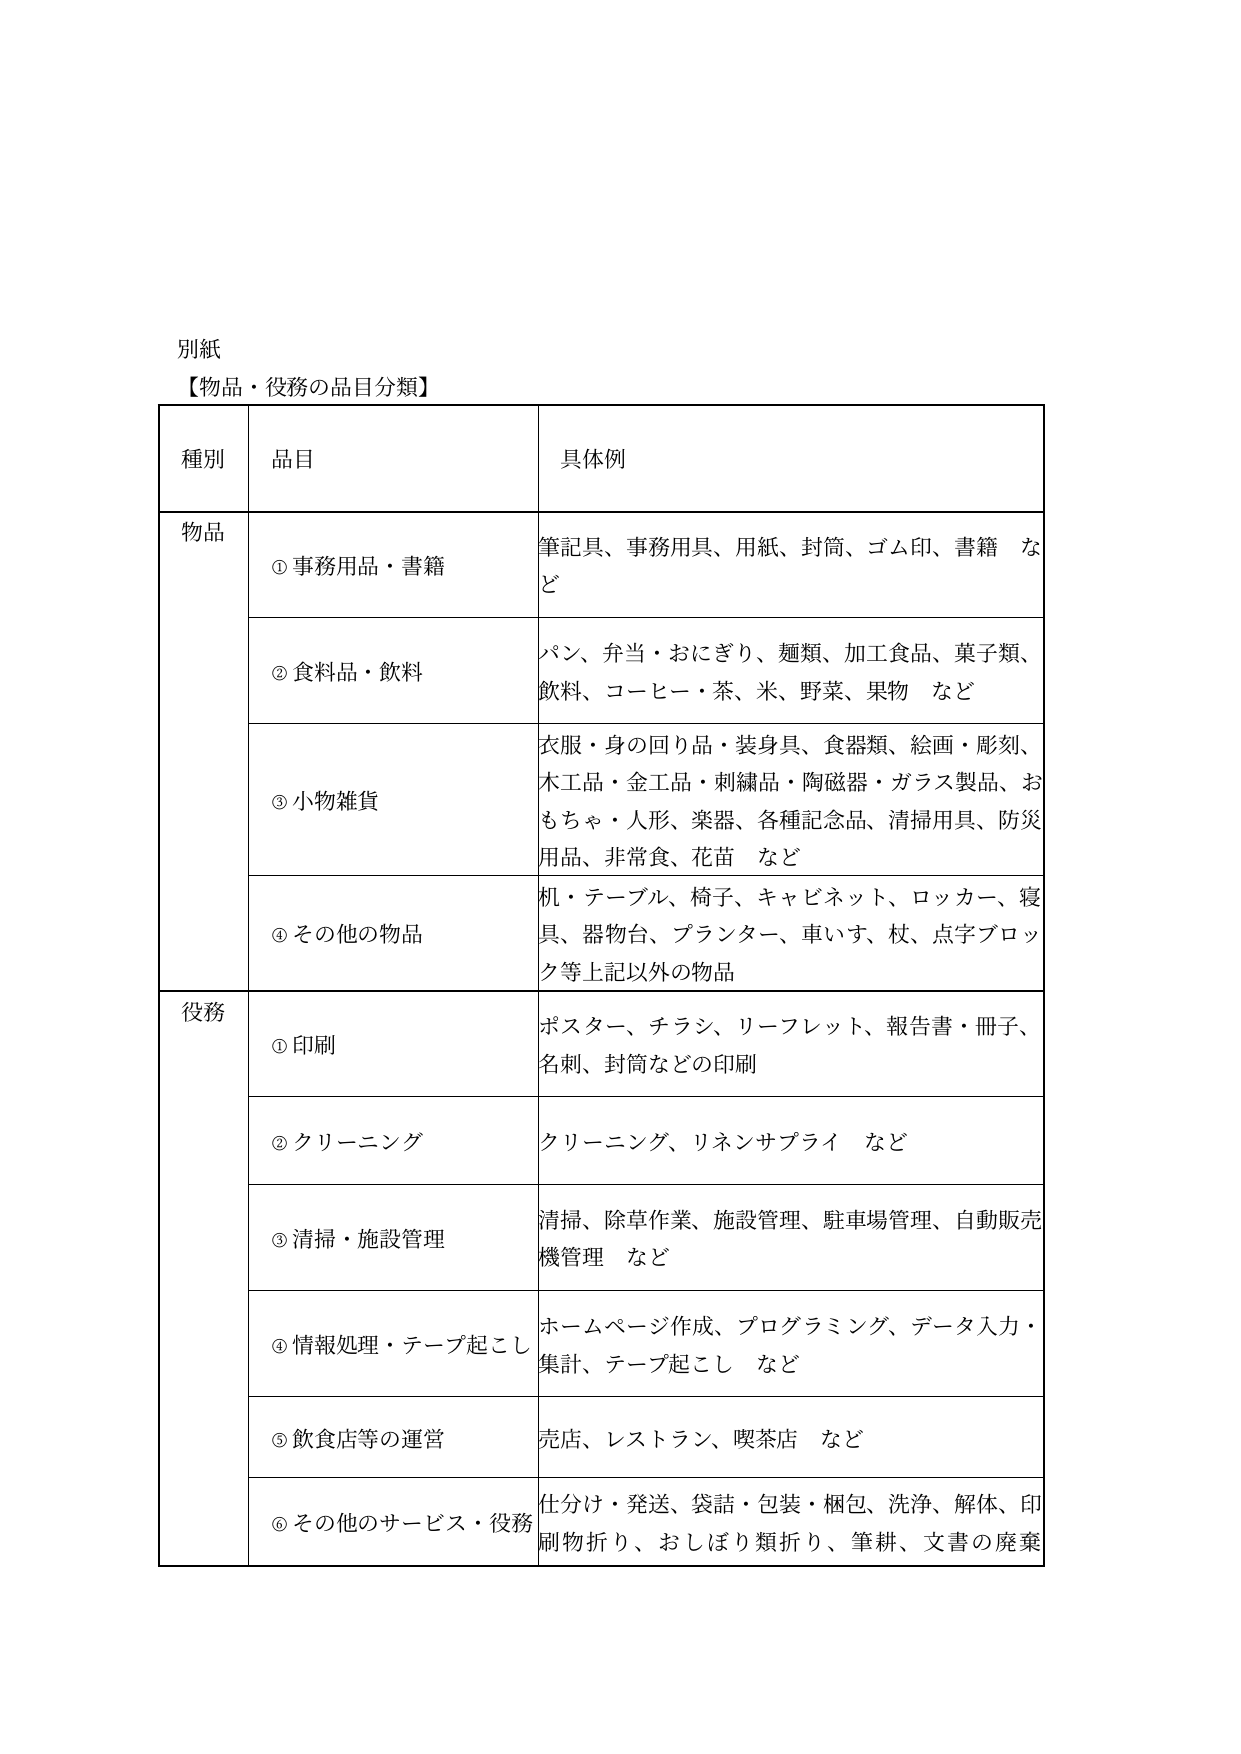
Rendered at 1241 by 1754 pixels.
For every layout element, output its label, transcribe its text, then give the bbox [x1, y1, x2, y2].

text 別紙 [177, 329, 1063, 367]
table_cell ②クリーニング [249, 1097, 538, 1183]
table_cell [539, 1478, 1043, 1565]
table_cell ③小物雑貨 [249, 724, 538, 875]
table_header 具体例 [539, 406, 1043, 511]
table_cell ②食料品・飲料 [249, 618, 538, 723]
text 【物品・役務の品目分類】 [177, 367, 1063, 404]
table_cell ③清掃・施設管理 [249, 1185, 538, 1290]
table_cell 筆記具、事務用具、用紙、封筒、ゴム印、書籍 など [539, 513, 1043, 617]
table_cell ホームページ作成、プログラミング、データ入力・集計、テープ起こし など [539, 1291, 1043, 1396]
table_cell 衣服・身の回り品・装身具、食器類、絵画・彫刻、木工品・金工品・刺繍品・陶磁器・ガラス製品、おもちゃ・人形、楽器、各種記念品、清掃用具、防災用品、非常食、花苗 など [539, 724, 1043, 875]
table_cell ⑥その他のサービス・役務 [249, 1478, 538, 1565]
table_cell ①印刷 [249, 992, 538, 1096]
table_cell ⑤飲食店等の運営 [249, 1397, 538, 1477]
table_cell 役務 [160, 992, 248, 1565]
table_cell ポスター、チラシ、リーフレット、報告書・冊子、名刺、封筒などの印刷 [539, 992, 1043, 1096]
table_cell 物品 [160, 513, 248, 990]
table_cell 清掃、除草作業、施設管理、駐車場管理、自動販売機管理 など [539, 1185, 1043, 1290]
table_cell パン、弁当・おにぎり、麺類、加工食品、菓子類、飲料、コーヒー・茶、米、野菜、果物 など [539, 618, 1043, 723]
table_header 種別 [160, 406, 248, 511]
table_cell クリーニング、リネンサプライ など [539, 1097, 1043, 1183]
table_cell 売店、レストラン、喫茶店 など [539, 1397, 1043, 1477]
table_cell ④情報処理・テープ起こし [249, 1291, 538, 1396]
table_cell 机・テーブル、椅子、キャビネット、ロッカー、寝具、器物台、プランター、車いす、杖、点字ブロック等上記以外の物品 [539, 876, 1043, 990]
table_header 品目 [249, 406, 538, 511]
table_cell ①事務用品・書籍 [249, 513, 538, 617]
table_cell ④その他の物品 [249, 876, 538, 990]
